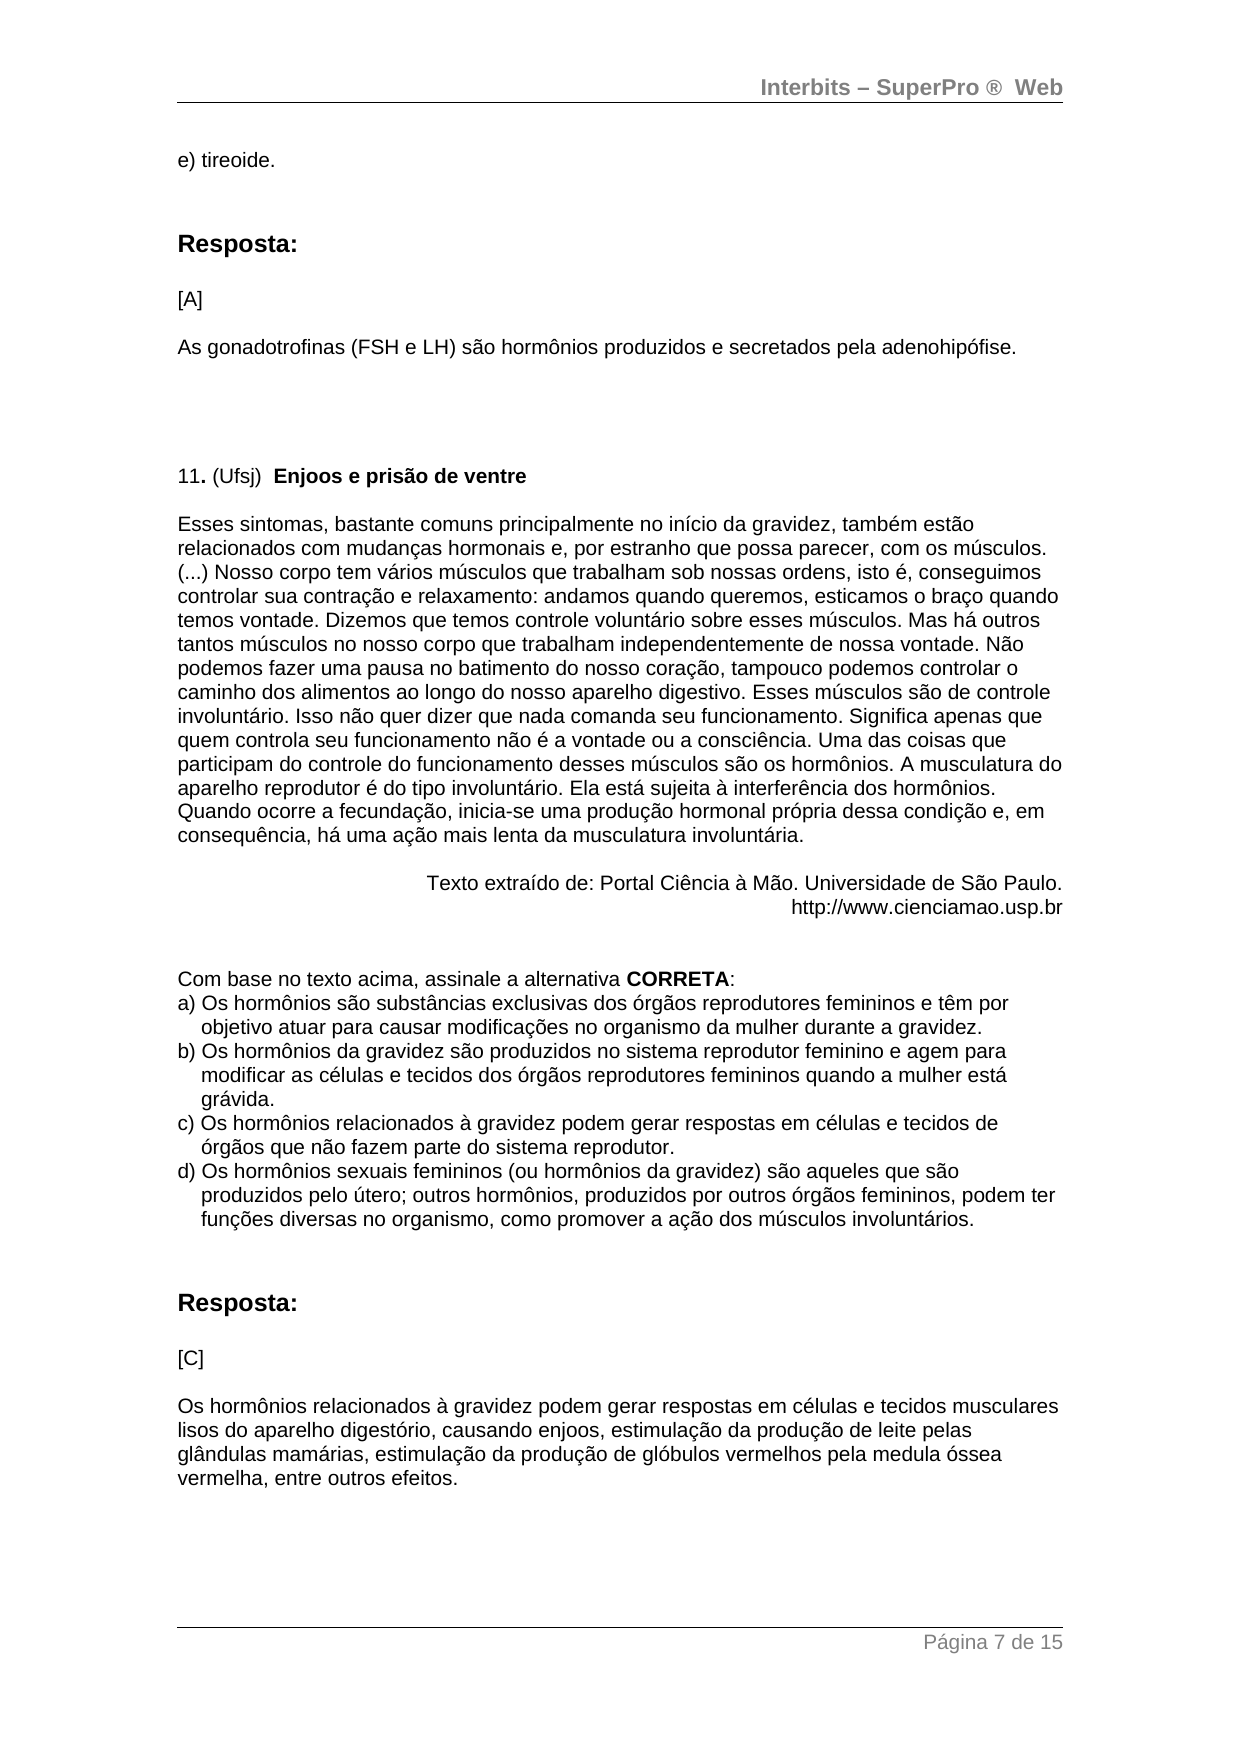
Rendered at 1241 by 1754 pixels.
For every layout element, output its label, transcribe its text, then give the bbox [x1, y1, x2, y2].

text a) Os hormônios são substâncias exclusivas dos órgãos reprodutores femininos e têm por objetivo atuar para causar modificações no organismo da mulher durante a gravidez. [177, 991, 1063, 1039]
text c) Os hormônios relacionados à gravidez podem gerar respostas em células e tecidos de órgãos que não fazem parte do sistema reprodutor. [177, 1111, 1063, 1159]
text d) Os hormônios sexuais femininos (ou hormônios da gravidez) são aqueles que são produzidos pelo útero; outros hormônios, produzidos por outros órgãos femininos, podem ter funções diversas no organismo, como promover a ação dos músculos involuntários. [177, 1159, 1063, 1231]
text http://www.cienciamao.usp.br [177, 895, 1063, 919]
text Os hormônios relacionados à gravidez podem gerar respostas em células e tecidos musculares lisos do aparelho digestório, causando enjoos, estimulação da produção de leite pelas glândulas mamárias, estimulação da produção de glóbulos vermelhos pela medula óssea vermelha, entre outros efeitos. [177, 1393, 1063, 1489]
text Com base no texto acima, assinale a alternativa CORRETA: [177, 967, 1063, 991]
text [C] [177, 1346, 1063, 1369]
text Esses sintomas, bastante comuns principalmente no início da gravidez, também estão relacionados com mudanças hormonais e, por estranho que possa parecer, com os músculos. (...) Nosso corpo tem vários músculos que trabalham sob nossas ordens, isto é, conseguimos controlar sua contração e relaxamento: andamos quando queremos, esticamos o braço quando temos vontade. Dizemos que temos controle voluntário sobre esses músculos. Mas há outros tantos músculos no nosso corpo que trabalham independentemente de nossa vontade. Não podemos fazer uma pausa no batimento do nosso coração, tampouco podemos controlar o caminho dos alimentos ao longo do nosso aparelho digestivo. Esses músculos são de controle involuntário. Isso não quer dizer que nada comanda seu funcionamento. Significa apenas que quem controla seu funcionamento não é a vontade ou a consciência. Uma das coisas que participam do controle do funcionamento desses músculos são os hormônios. A musculatura do aparelho reprodutor é do tipo involuntário. Ela está sujeita à interferência dos hormônios. Quando ocorre a fecundação, inicia-se uma produção hormonal própria dessa condição e, em consequência, há uma ação mais lenta da musculatura involuntária. [177, 512, 1063, 847]
text e) tireoide. [177, 148, 1063, 172]
text Resposta: [177, 1288, 1063, 1317]
text As gonadotrofinas (FSH e LH) são hormônios produzidos e secretados pela adenohipófise. [177, 334, 1063, 358]
text 11. (Ufsj) Enjoos e prisão de ventre [177, 464, 1063, 488]
text [A] [177, 287, 1063, 311]
text Texto extraído de: Portal Ciência à Mão. Universidade de São Paulo. [177, 871, 1063, 895]
text Resposta: [177, 229, 1063, 258]
text b) Os hormônios da gravidez são produzidos no sistema reprodutor feminino e agem para modificar as células e tecidos dos órgãos reprodutores femininos quando a mulher está grávida. [177, 1039, 1063, 1111]
